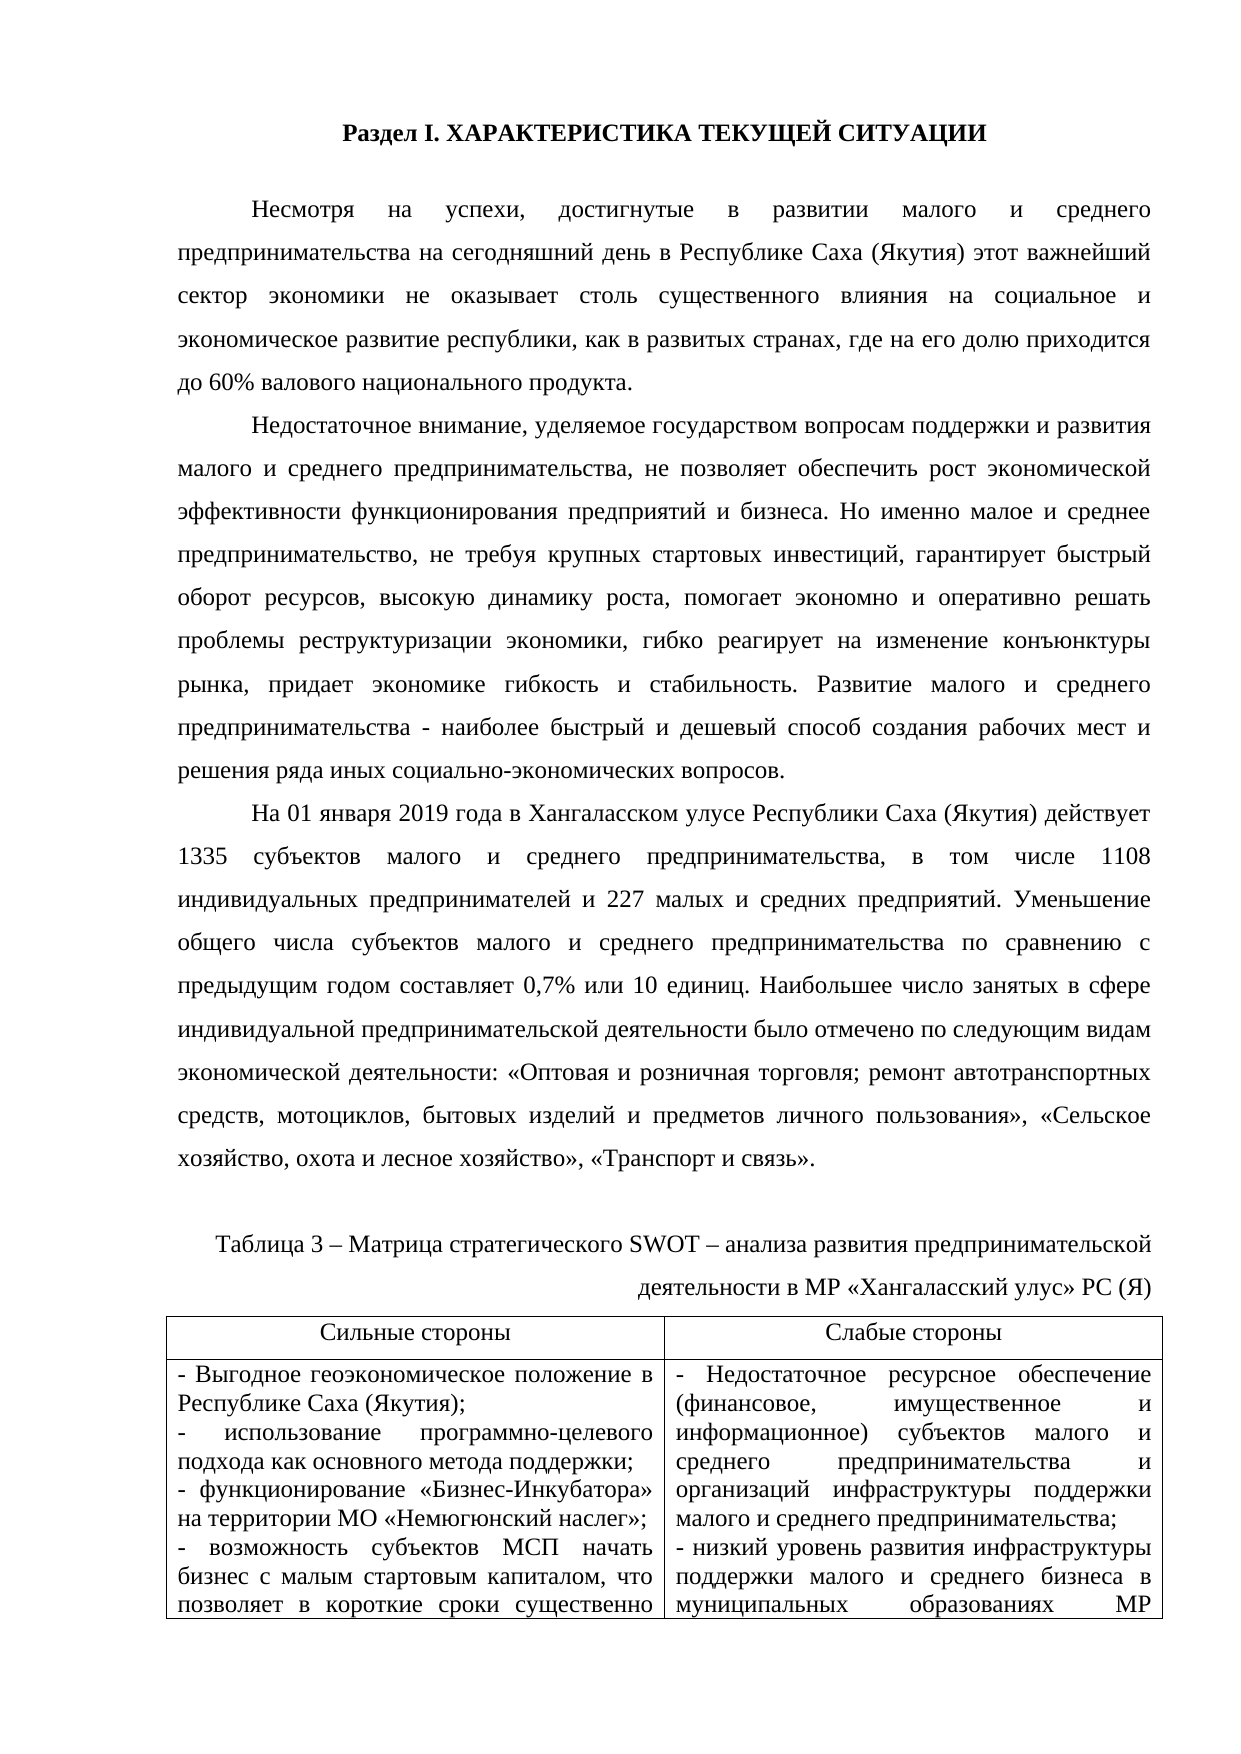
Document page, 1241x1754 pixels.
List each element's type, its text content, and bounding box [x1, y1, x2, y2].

text Раздел I. ХАРАКТЕРИСТИКА ТЕКУЩЕЙ СИТУАЦИИ [177, 118, 1152, 147]
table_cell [665, 1360, 1162, 1618]
text Недостаточное внимание, уделяемое государством вопросам поддержки и развития малого и среднего предпринимательства, не позволяет обеспечить рост экономической эффективности функционирования предприятий и бизнеса. Но именно малое и среднее предпринимательство, не требуя крупных стартовых инвестиций, гарантирует быстрый оборот ресурсов, высокую динамику роста, помогает экономно и оперативно решать проблемы реструктуризации экономики, гибко реагирует на изменение конъюнктуры рынка, придает экономике гибкость и стабильность. Развитие малого и среднего предпринимательства - наиболее быстрый и дешевый способ создания рабочих мест и решения ряда иных социально-экономических вопросов. [177, 410, 1152, 784]
table_header Слабые стороны [665, 1317, 1162, 1358]
text На 01 января 2019 года в Хангаласском улусе Республики Саха (Якутия) действует 1335 субъектов малого и среднего предпринимательства, в том числе 1108 индивидуальных предпринимателей и 227 малых и средних предприятий. Уменьшение общего числа субъектов малого и среднего предпринимательства по сравнению с предыдущим годом составляет 0,7% или 10 единиц. Наибольшее число занятых в сфере индивидуальной предпринимательской деятельности было отмечено по следующим видам экономической деятельности: «Оптовая и розничная торговля; ремонт автотранспортных средств, мотоциклов, бытовых изделий и предметов личного пользования», «Сельское хозяйство, охота и лесное хозяйство», «Транспорт и связь». [177, 798, 1152, 1172]
text Несмотря на успехи, достигнутые в развитии малого и среднего предпринимательства на сегодняшний день в Республике Саха (Якутия) этот важнейший сектор экономики не оказывает столь существенного влияния на социальное и экономическое развитие республики, как в развитых странах, где на его долю приходится до 60% валового национального продукта. [177, 194, 1152, 396]
text Таблица 3 – Матрица стратегического SWOT – анализа развития предпринимательской деятельности в МР «Хангаласский улус» РС (Я) [177, 1229, 1152, 1301]
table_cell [167, 1360, 664, 1618]
table_header Сильные стороны [167, 1317, 664, 1358]
